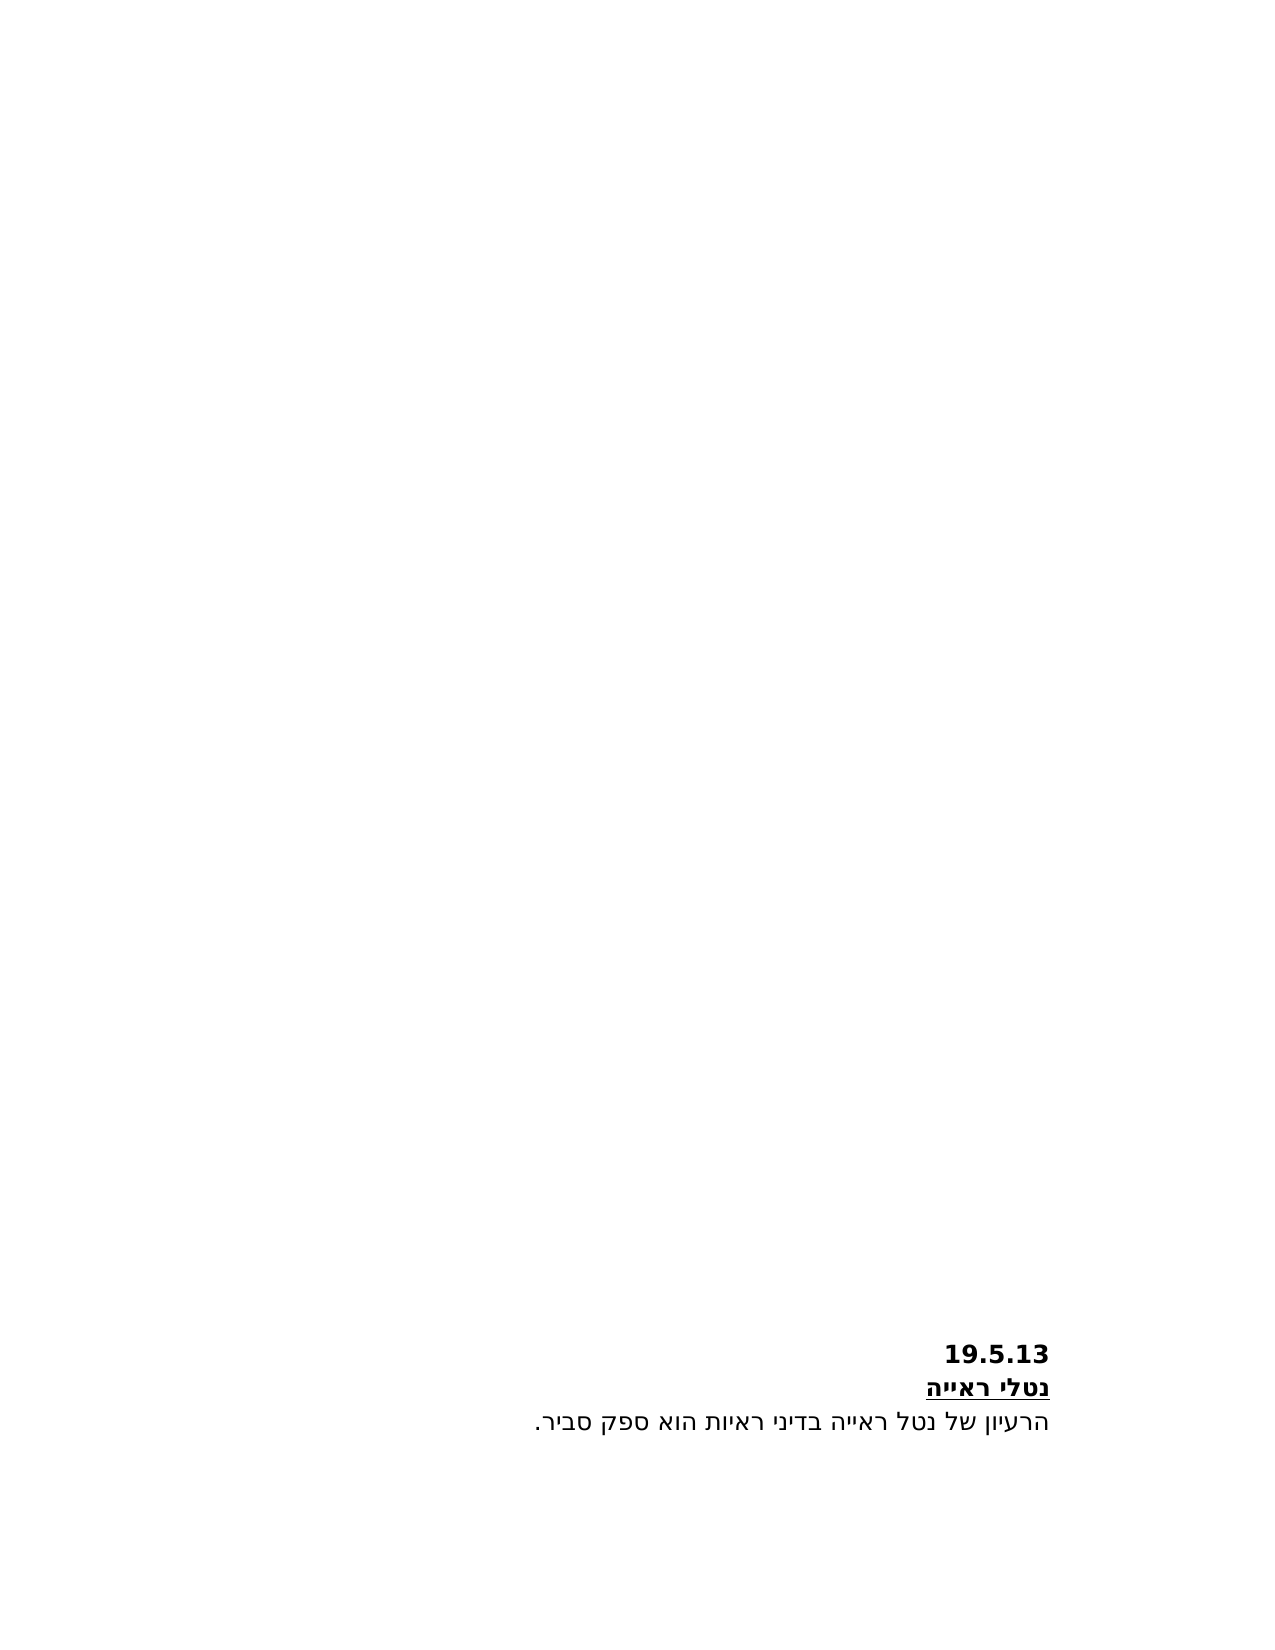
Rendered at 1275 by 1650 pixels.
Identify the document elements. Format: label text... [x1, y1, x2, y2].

text 19.5.13 [150, 1340, 1050, 1369]
text הרעיון של נטל ראייה בדיני ראיות הוא ספק סביר. [150, 1407, 1050, 1436]
text נטלי ראייה [150, 1373, 1050, 1403]
